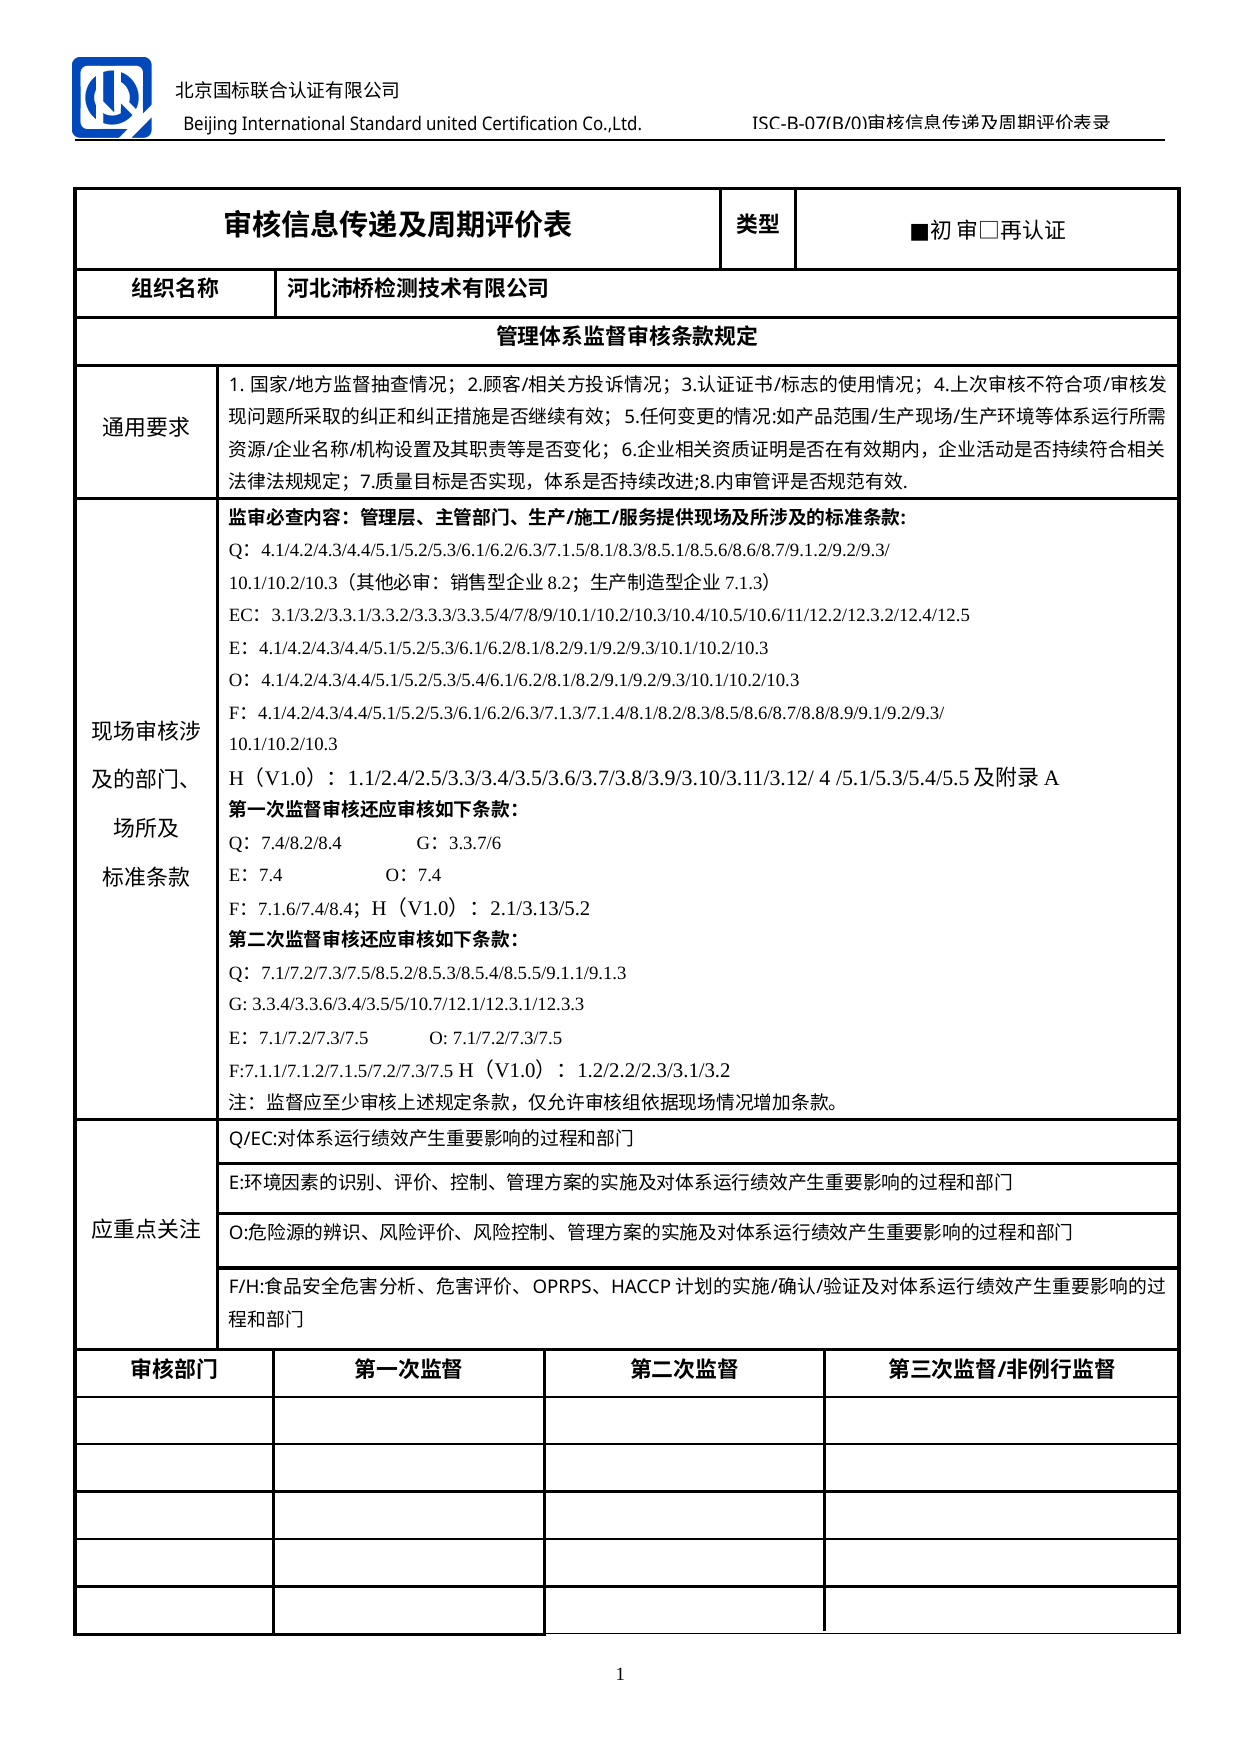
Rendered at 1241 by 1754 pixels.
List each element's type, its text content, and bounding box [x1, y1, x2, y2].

table_cell [826, 1445, 1177, 1490]
table_cell [275, 1493, 543, 1537]
table_cell 组织名称 [77, 271, 274, 316]
table_cell [546, 1540, 823, 1584]
table_cell 第一次监督 [275, 1351, 543, 1396]
table_cell [77, 1398, 272, 1443]
picture [72, 57, 152, 138]
table_cell [77, 1493, 272, 1537]
table_cell O:危险源的辨识、风险评价、风险控制、管理方案的实施及对体系运行绩效产生重要影响的过程和部门 [219, 1215, 1177, 1266]
table_cell E:环境因素的识别、评价、控制、管理方案的实施及对体系运行绩效产生重要影响的过程和部门 [219, 1165, 1177, 1212]
table_cell [546, 1493, 823, 1537]
table_cell 通用要求 [77, 367, 216, 497]
table_cell [546, 1398, 823, 1443]
table_cell 审核部门 [77, 1351, 272, 1396]
table_cell 监审必查内容：管理层、主管部门、生产/施工/服务提供现场及所涉及的标准条款: Q：4.1/4.2/4.3/4.4/5.1/5.2/5.3/6.1/6.2/6.3/7.1.5/8.1/8.3/8.5.1/8.5.6/8.6/8.7/9.1.2/9.2/9.3/ 10.1/10.2/10.3（其他必审：销售型企业8.2；生产制造型企业7.1.3） EC：3.1/3.2/3.3.1/3.3.2/3.3.3/3.3.5/4/7/8/9/10.1/10.2/10.3/10.4/10.5/10.6/11/12.2/12.3.2/12.4/12.5 E：4.1/4.2/4.3/4.4/5.1/5.2/5.3/6.1/6.2/8.1/8.2/9.1/9.2/9.3/10.1/10.2/10.3 O：4.1/4.2/4.3/4.4/5.1/5.2/5.3/5.4/6.1/6.2/8.1/8.2/9.1/9.2/9.3/10.1/10.2/10.3 F：4.1/4.2/4.3/4.4/5.1/5.2/5.3/6.1/6.2/6.3/7.1.3/7.1.4/8.1/8.2/8.3/8.5/8.6/8.7/8.8/8.9/9.1/9.2/9.3/ 10.1/10.2/10.3 H（V1.0）：1.1/2.4/2.5/3.3/3.4/3.5/3.6/3.7/3.8/3.9/3.10/3.11/3.12/ 4 /5.1/5.3/5.4/5.5及附录A 第一次监督审核还应审核如下条款： Q：7.4/8.2/8.4 G：3.3.7/6 E：7.4 O：7.4 F：7.1.6/7.4/8.4；H（V1.0）：2.1/3.13/5.2 第二次监督审核还应审核如下条款： Q：7.1/7.2/7.3/7.5/8.5.2/8.5.3/8.5.4/8.5.5/9.1.1/9.1.3 G: 3.3.4/3.3.6/3.4/3.5/5/10.7/12.1/12.3.1/12.3.3 E：7.1/7.2/7.3/7.5 O: 7.1/7.2/7.3/7.5 F:7.1.1/7.1.2/7.1.5/7.2/7.3/7.5 H（V1.0）：1.2/2.2/2.3/3.1/3.2 注：监督应至少审核上述规定条款，仅允许审核组依据现场情况增加条款。 [219, 500, 1177, 1117]
table_cell 现场审核涉及的部门、场所及 标准条款 [77, 500, 216, 1117]
table_header 审核信息传递及周期评价表 [77, 190, 719, 267]
table_cell F/H:食品安全危害分析、危害评价、OPRPS、HACCP计划的实施/确认/验证及对体系运行绩效产生重要影响的过程和部门 [219, 1270, 1177, 1348]
table_cell Q/EC:对体系运行绩效产生重要影响的过程和部门 [219, 1121, 1177, 1162]
table_cell 第三次监督/非例行监督 [826, 1351, 1177, 1396]
table_cell [77, 1588, 272, 1633]
table_cell [825, 1588, 1177, 1633]
table_cell [275, 1540, 543, 1584]
table_cell [546, 1445, 823, 1490]
table_cell [275, 1398, 543, 1443]
table_cell [275, 1588, 543, 1633]
table_header 类型 [722, 190, 794, 267]
table_cell [546, 1588, 824, 1633]
table_cell 1. 国家/地方监督抽查情况；2.顾客/相关方投诉情况；3.认证证书/标志的使用情况；4.上次审核不符合项/审核发现问题所采取的纠正和纠正措施是否继续有效；5.任何变更的情况:如产品范围/生产现场/生产环境等体系运行所需资源/企业名称/机构设置及其职责等是否变化；6.企业相关资质证明是否在有效期内，企业活动是否持续符合相关法律法规规定；7.质量目标是否实现，体系是否持续改进;8.内审管评是否规范有效. [219, 367, 1177, 497]
table_cell [77, 1540, 272, 1584]
table_cell [826, 1540, 1177, 1584]
table_cell [77, 1445, 272, 1490]
table_header ■初 审□再认证 [797, 190, 1177, 267]
table_cell [826, 1493, 1177, 1537]
table_cell 管理体系监督审核条款规定 [77, 319, 1177, 364]
table_cell 河北沛桥检测技术有限公司 [277, 271, 1177, 316]
table_cell [275, 1445, 543, 1490]
table_cell [826, 1398, 1177, 1443]
table_cell 第二次监督 [546, 1351, 823, 1396]
table_cell 应重点关注 [77, 1121, 216, 1348]
